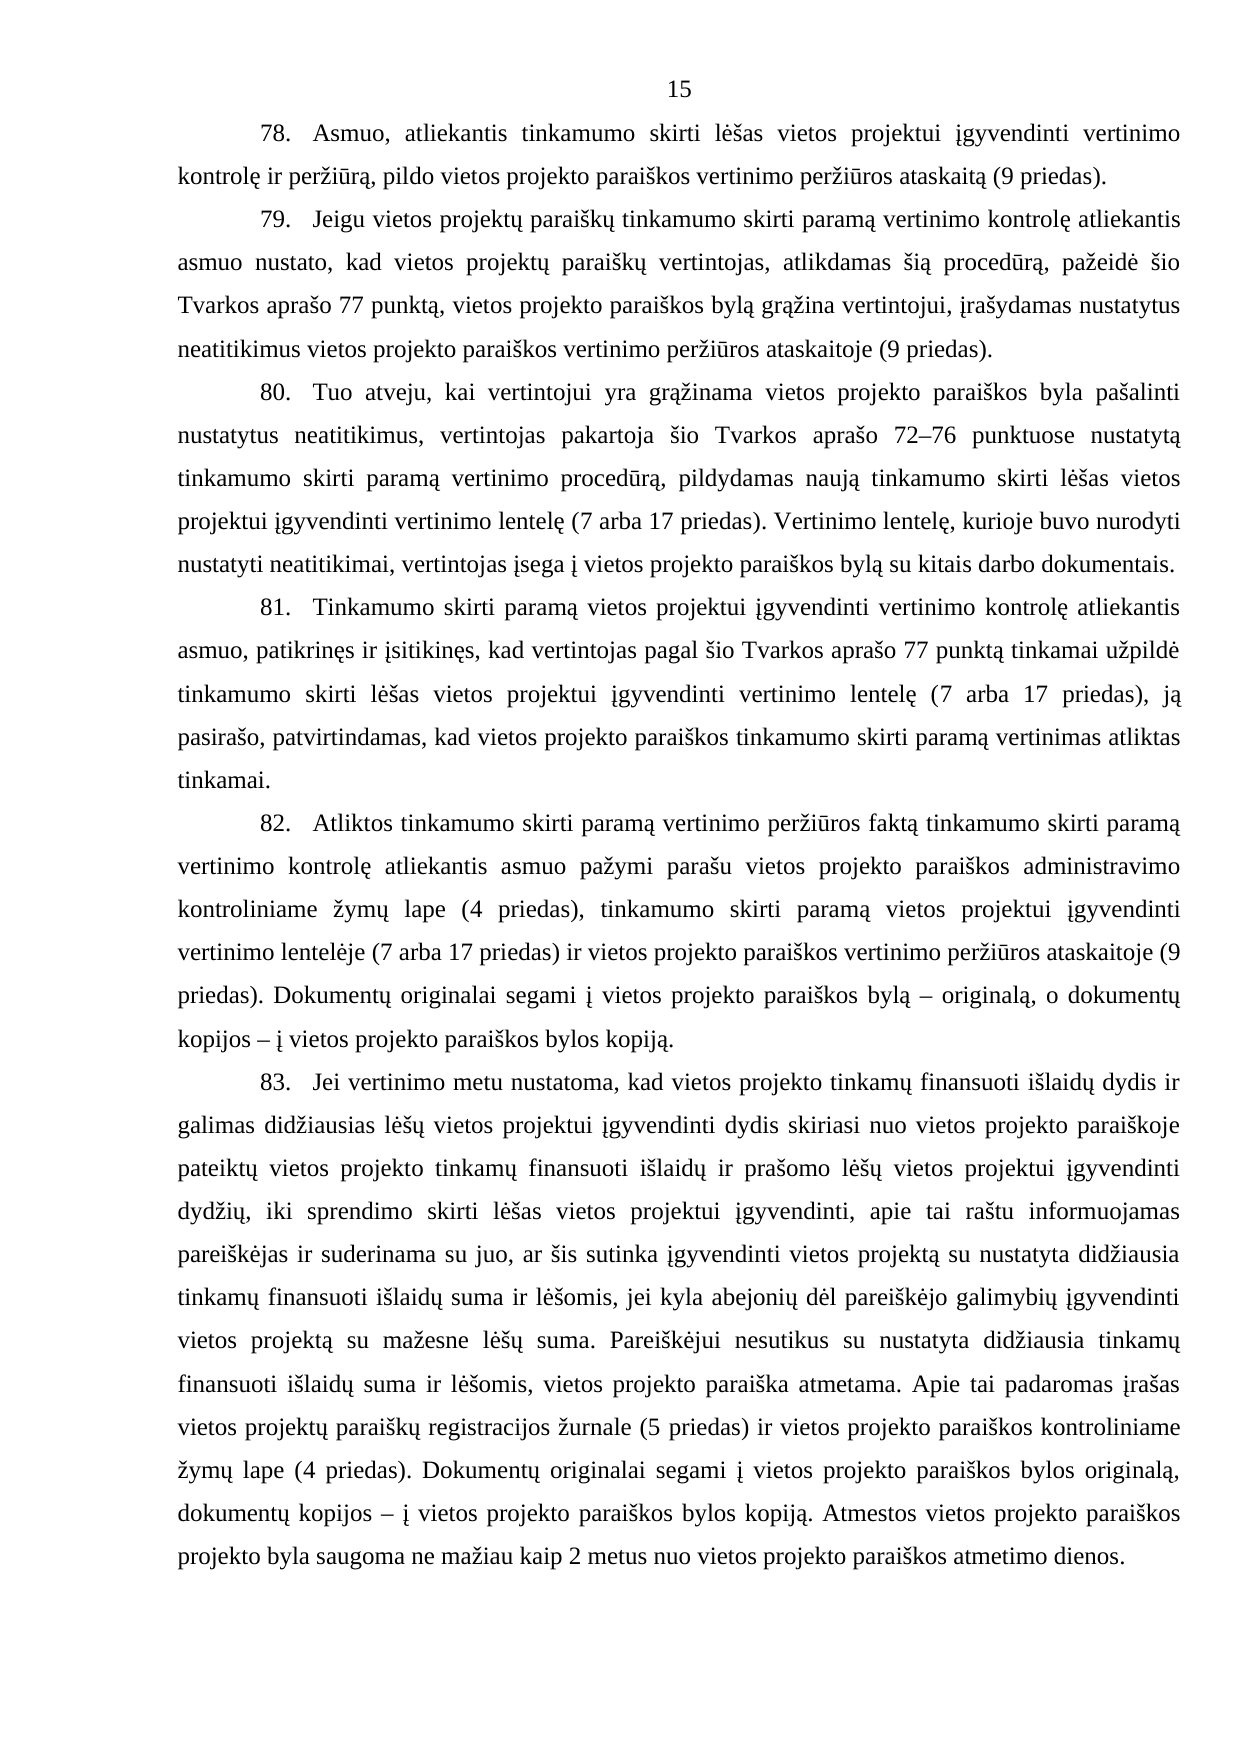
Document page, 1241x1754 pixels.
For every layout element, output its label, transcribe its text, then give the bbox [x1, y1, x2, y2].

text 79. Jeigu vietos projektų paraiškų tinkamumo skirti paramą vertinimo kontrolę atliekantis asmuo nustato, kad vietos projektų paraiškų vertintojas, atlikdamas šią procedūrą, pažeidė šio Tvarkos aprašo 77 punktą, vietos projekto paraiškos bylą grąžina vertintojui, įrašydamas nustatytus neatitikimus vietos projekto paraiškos vertinimo peržiūros ataskaitoje (9 priedas). [177, 204, 1181, 362]
text 82. Atliktos tinkamumo skirti paramą vertinimo peržiūros faktą tinkamumo skirti paramą vertinimo kontrolę atliekantis asmuo pažymi parašu vietos projekto paraiškos administravimo kontroliniame žymų lape (4 priedas), tinkamumo skirti paramą vietos projektui įgyvendinti vertinimo lentelėje (7 arba 17 priedas) ir vietos projekto paraiškos vertinimo peržiūros ataskaitoje (9 priedas). Dokumentų originalai segami į vietos projekto paraiškos bylą – originalą, o dokumentų kopijos – į vietos projekto paraiškos bylos kopiją. [177, 808, 1181, 1052]
text 81. Tinkamumo skirti paramą vietos projektui įgyvendinti vertinimo kontrolę atliekantis asmuo, patikrinęs ir įsitikinęs, kad vertintojas pagal šio Tvarkos aprašo 77 punktą tinkamai užpildė tinkamumo skirti lėšas vietos projektui įgyvendinti vertinimo lentelę (7 arba 17 priedas), ją pasirašo, patvirtindamas, kad vietos projekto paraiškos tinkamumo skirti paramą vertinimas atliktas tinkamai. [177, 592, 1181, 794]
text 83. Jei vertinimo metu nustatoma, kad vietos projekto tinkamų finansuoti išlaidų dydis ir galimas didžiausias lėšų vietos projektui įgyvendinti dydis skiriasi nuo vietos projekto paraiškoje pateiktų vietos projekto tinkamų finansuoti išlaidų ir prašomo lėšų vietos projektui įgyvendinti dydžių, iki sprendimo skirti lėšas vietos projektui įgyvendinti, apie tai raštu informuojamas pareiškėjas ir suderinama su juo, ar šis sutinka įgyvendinti vietos projektą su nustatyta didžiausia tinkamų finansuoti išlaidų suma ir lėšomis, jei kyla abejonių dėl pareiškėjo galimybių įgyvendinti vietos projektą su mažesne lėšų suma. Pareiškėjui nesutikus su nustatyta didžiausia tinkamų finansuoti išlaidų suma ir lėšomis, vietos projekto paraiška atmetama. Apie tai padaromas įrašas vietos projektų paraiškų registracijos žurnale (5 priedas) ir vietos projekto paraiškos kontroliniame žymų lape (4 priedas). Dokumentų originalai segami į vietos projekto paraiškos bylos originalą, dokumentų kopijos – į vietos projekto paraiškos bylos kopiją. Atmestos vietos projekto paraiškos projekto byla saugoma ne mažiau kaip 2 metus nuo vietos projekto paraiškos atmetimo dienos. [177, 1067, 1181, 1570]
text 80. Tuo atveju, kai vertintojui yra grąžinama vietos projekto paraiškos byla pašalinti nustatytus neatitikimus, vertintojas pakartoja šio Tvarkos aprašo 72–76 punktuose nustatytą tinkamumo skirti paramą vertinimo procedūrą, pildydamas naują tinkamumo skirti lėšas vietos projektui įgyvendinti vertinimo lentelę (7 arba 17 priedas). Vertinimo lentelę, kurioje buvo nurodyti nustatyti neatitikimai, vertintojas įsega į vietos projekto paraiškos bylą su kitais darbo dokumentais. [177, 377, 1181, 578]
text 78. Asmuo, atliekantis tinkamumo skirti lėšas vietos projektui įgyvendinti vertinimo kontrolę ir peržiūrą, pildo vietos projekto paraiškos vertinimo peržiūros ataskaitą (9 priedas). [177, 118, 1181, 190]
